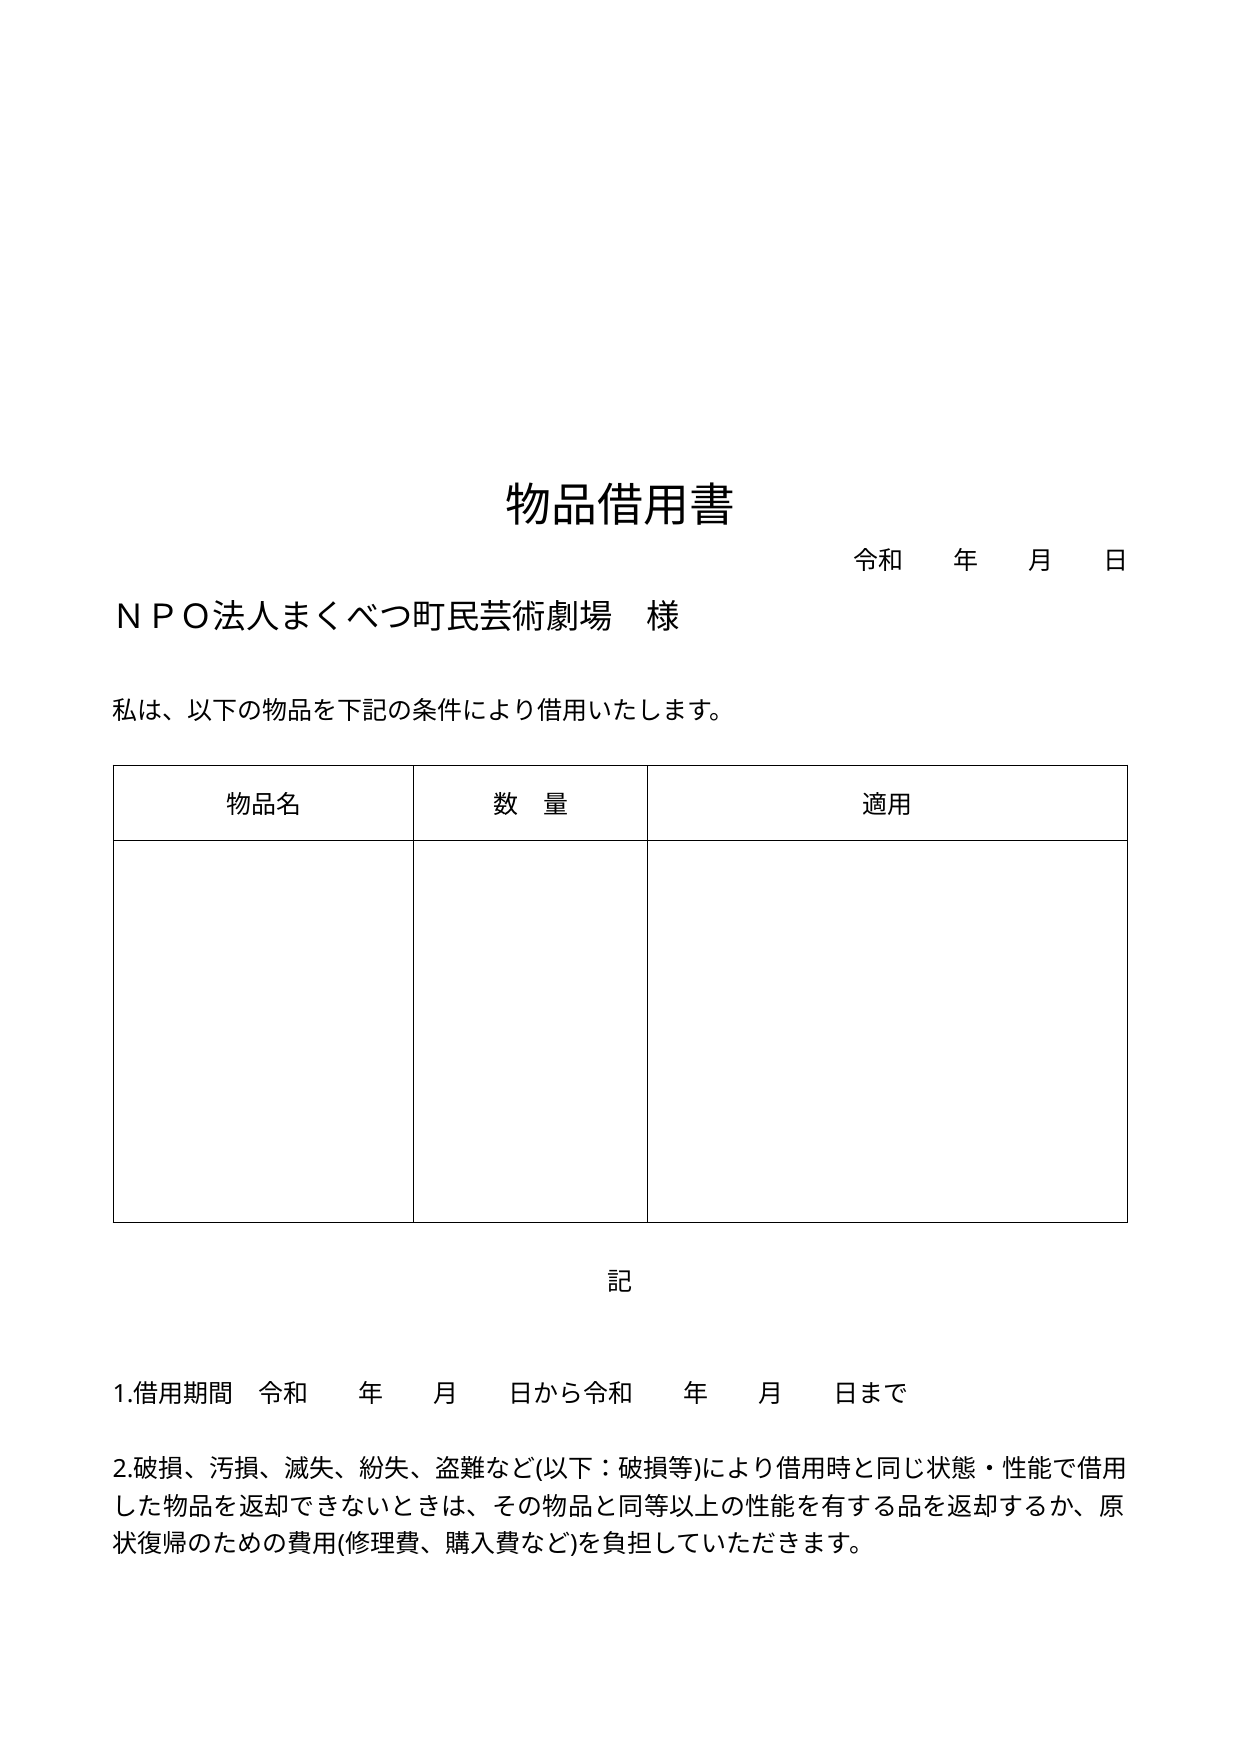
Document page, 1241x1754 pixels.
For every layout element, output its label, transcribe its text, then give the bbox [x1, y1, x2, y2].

table_cell [414, 841, 647, 1222]
text 令和 年 月 日 [112, 539, 1128, 577]
text 物品借用書 [112, 464, 1128, 539]
table_cell [114, 841, 413, 1222]
table_cell [648, 841, 1127, 1222]
text 2.破損、汚損、滅失、紛失、盗難など(以下：破損等)により借用時と同じ状態・性能で借用した物品を返却できないときは、その物品と同等以上の性能を有する品を返却するか、原状復帰のための費用(修理費、購入費など)を負担していただきます。 [112, 1448, 1128, 1561]
table_header 数 量 [414, 766, 647, 839]
text 私は、以下の物品を下記の条件により借用いたします。 [112, 689, 1128, 727]
text 記 [112, 1261, 1128, 1298]
table_header 適用 [648, 766, 1127, 839]
table_header 物品名 [114, 766, 413, 839]
text ＮＰＯ法人まくべつ町民芸術劇場 様 [112, 577, 1128, 652]
text 1.借用期間 令和 年 月 日から令和 年 月 日まで [112, 1373, 1128, 1411]
